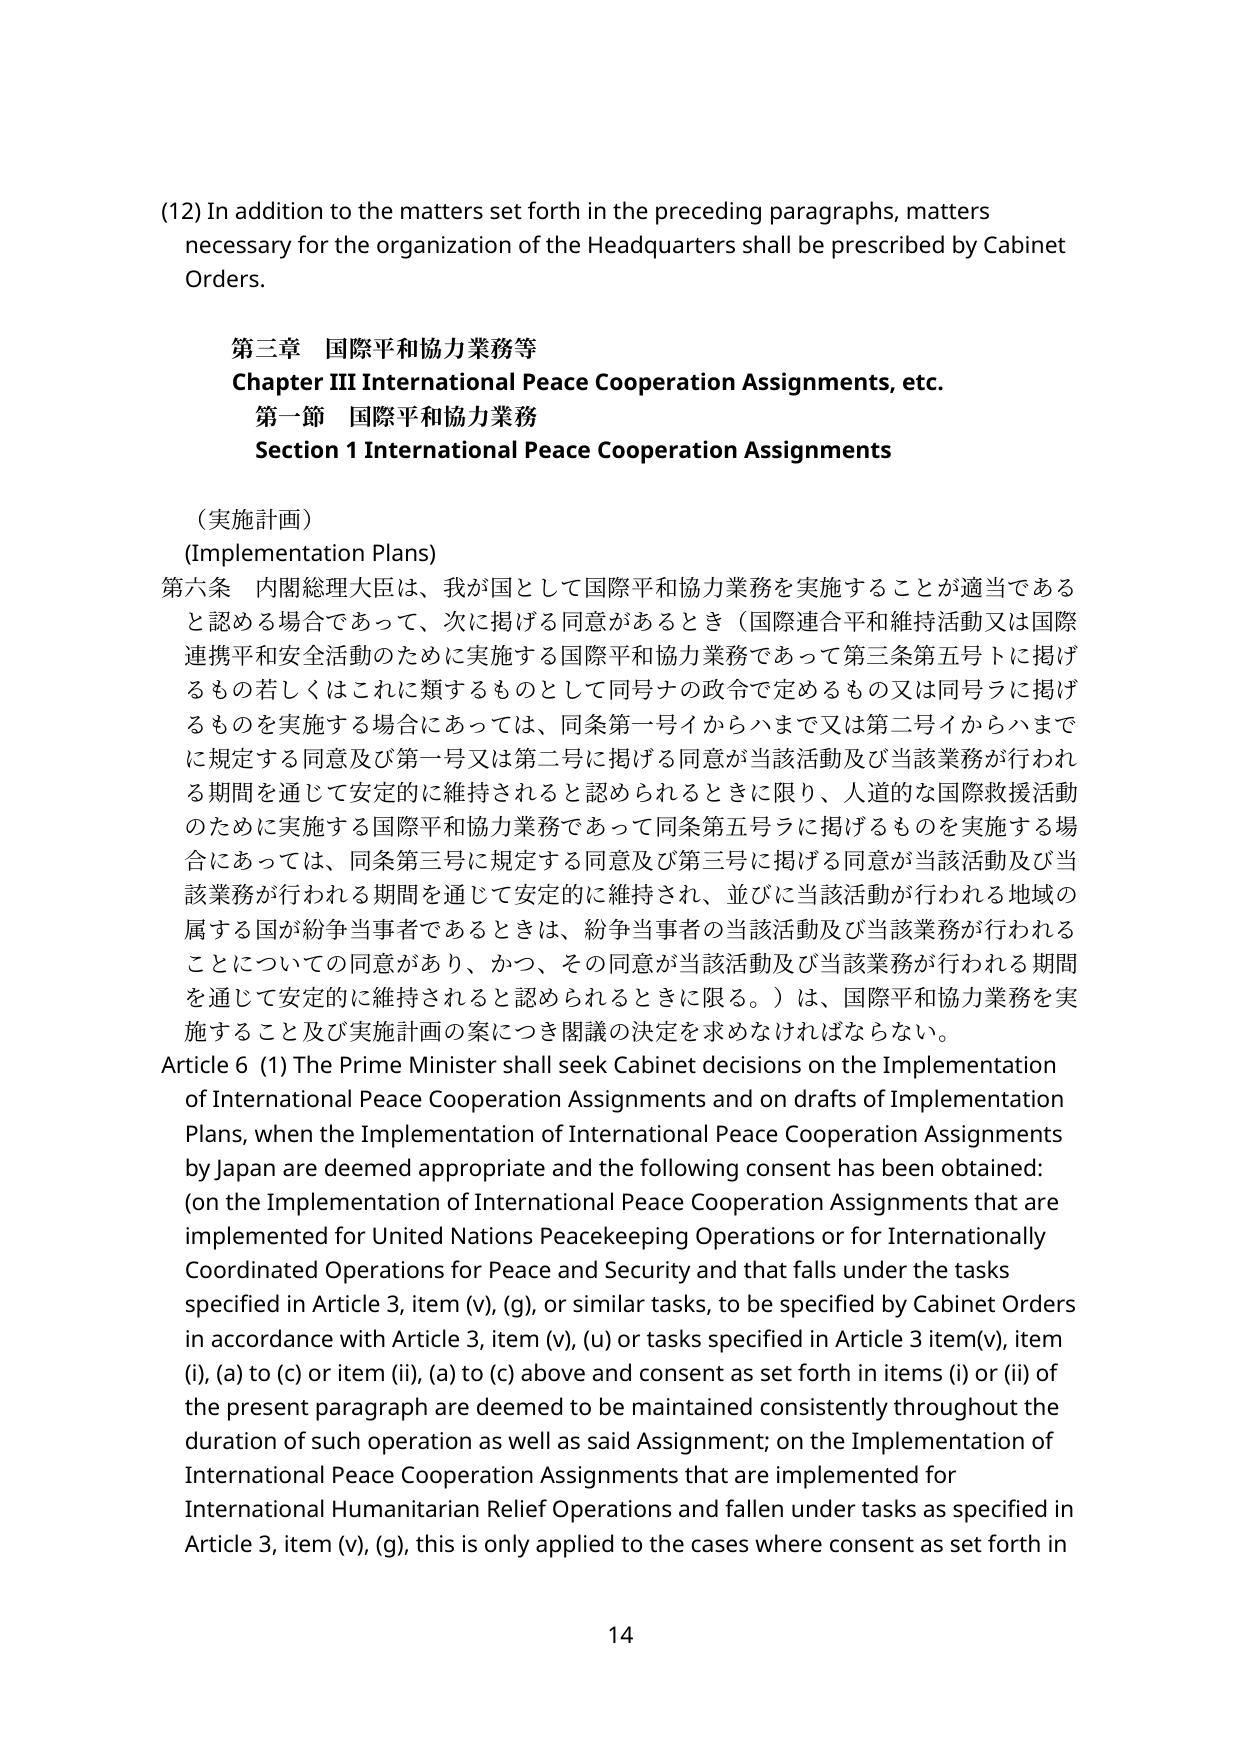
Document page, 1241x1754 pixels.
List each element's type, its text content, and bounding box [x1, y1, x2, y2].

text (12) In addition to the matters set forth in the preceding paragraphs, matters necessary for the organization of the Headquarters shall be prescribed by Cabinet Orders. [161, 194, 1079, 296]
text Chapter III International Peace Cooperation Assignments, etc. [230, 364, 1079, 399]
text （実施計画） [184, 501, 1079, 535]
text 第六条 内閣総理大臣は、我が国として国際平和協力業務を実施することが適当であると認める場合であって、次に掲げる同意があるとき（国際連合平和維持活動又は国際連携平和安全活動のために実施する国際平和協力業務であって第三条第五号トに掲げるもの若しくはこれに類するものとして同号ナの政令で定めるもの又は同号ラに掲げるものを実施する場合にあっては、同条第一号イからハまで又は第二号イからハまでに規定する同意及び第一号又は第二号に掲げる同意が当該活動及び当該業務が行われる期間を通じて安定的に維持されると認められるときに限り、人道的な国際救援活動のために実施する国際平和協力業務であって同条第五号ラに掲げるものを実施する場合にあっては、同条第三号に規定する同意及び第三号に掲げる同意が当該活動及び当該業務が行われる期間を通じて安定的に維持され、並びに当該活動が行われる地域の属する国が紛争当事者であるときは、紛争当事者の当該活動及び当該業務が行われることについての同意があり、かつ、その同意が当該活動及び当該業務が行われる期間を通じて安定的に維持されると認められるときに限る。）は、国際平和協力業務を実施すること及び実施計画の案につき閣議の決定を求めなければならない。 [161, 569, 1079, 1048]
text (Implementation Plans) [184, 535, 1079, 569]
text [161, 1048, 1079, 1560]
text 第三章 国際平和協力業務等 [230, 330, 1079, 364]
text Section 1 International Peace Cooperation Assignments [253, 433, 1079, 467]
text 第一節 国際平和協力業務 [253, 399, 1079, 433]
